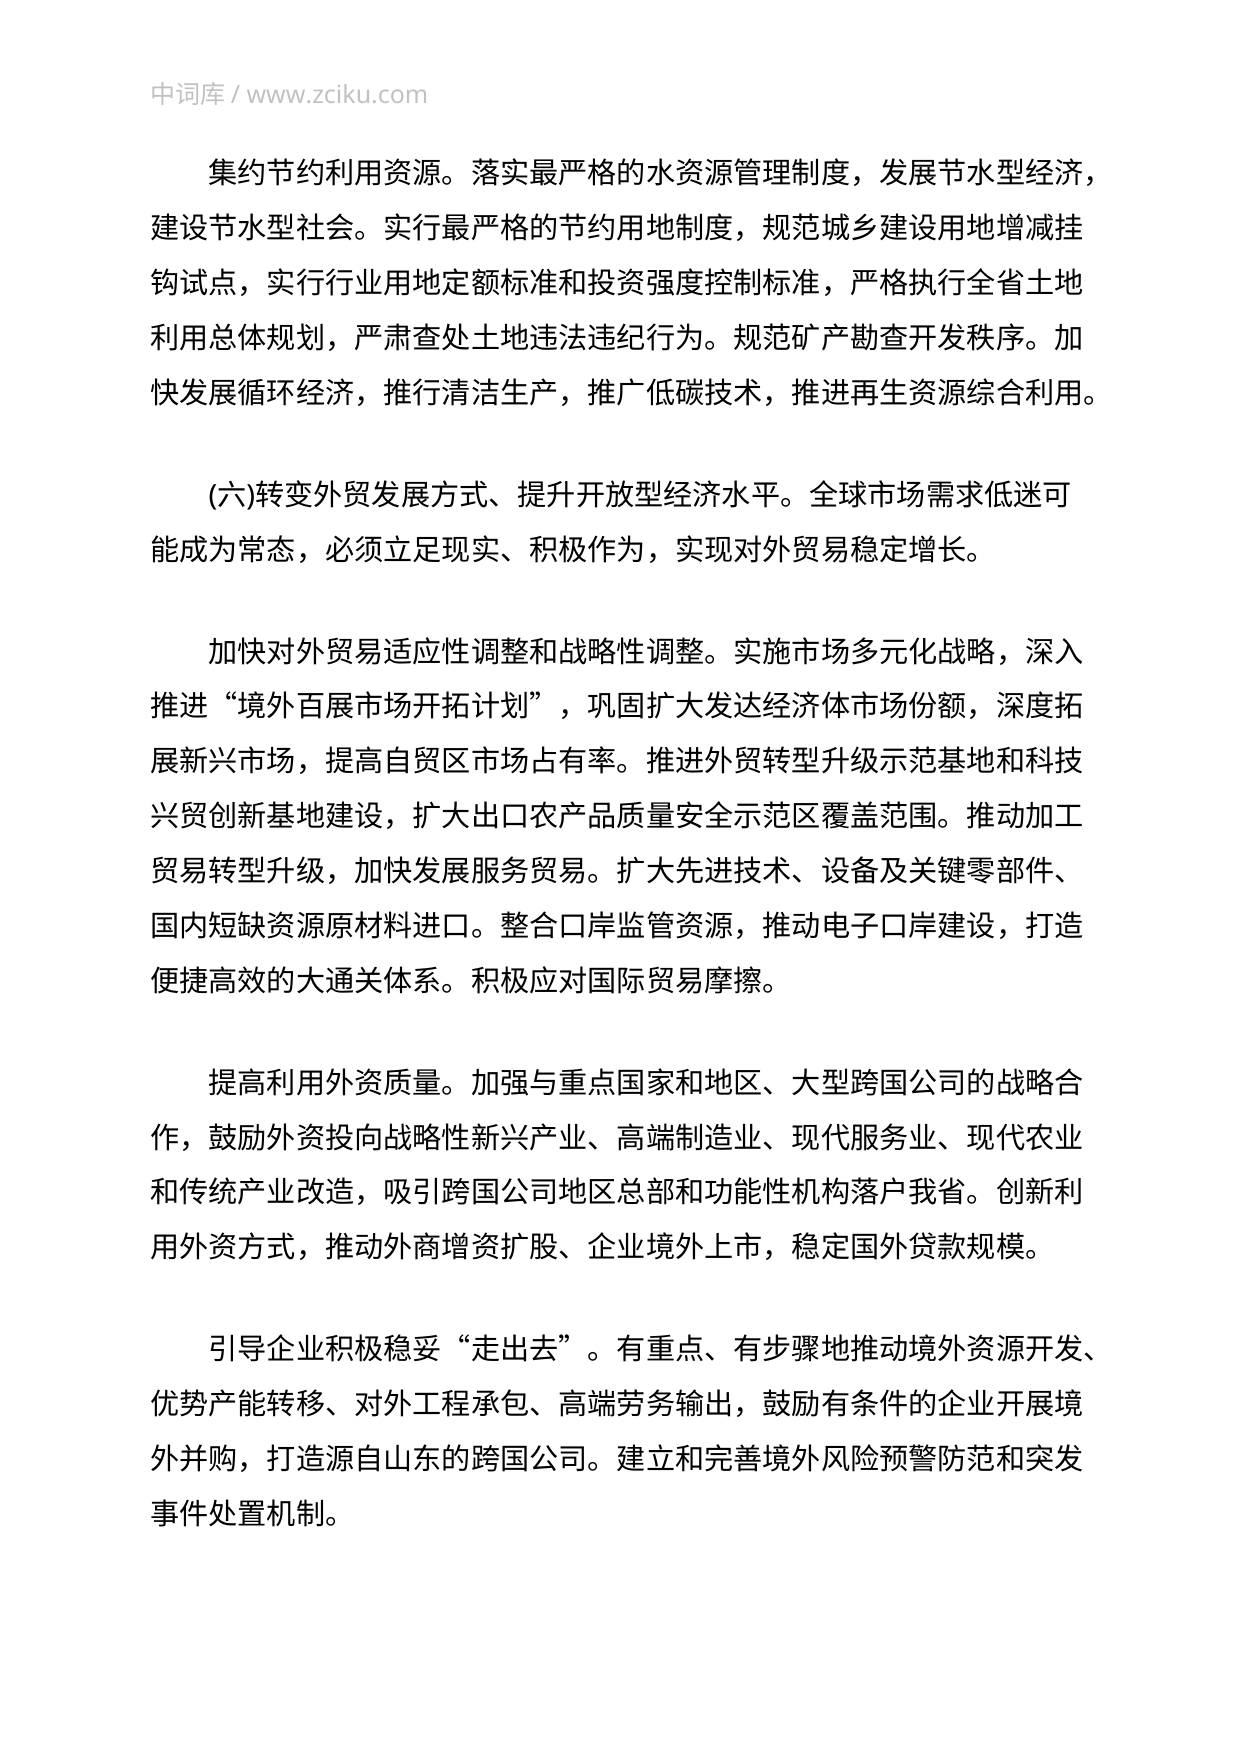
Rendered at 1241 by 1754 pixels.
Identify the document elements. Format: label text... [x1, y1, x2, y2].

text 集约节约利用资源。落实最严格的水资源管理制度，发展节水型经济，建设节水型社会。实行最严格的节约用地制度，规范城乡建设用地增减挂钩试点，实行行业用地定额标准和投资强度控制标准，严格执行全省土地利用总体规划，严肃查处土地违法违纪行为。规范矿产勘查开发秩序。加快发展循环经济，推行清洁生产，推广低碳技术，推进再生资源综合利用。 [150, 150, 1090, 412]
text 提高利用外资质量。加强与重点国家和地区、大型跨国公司的战略合作，鼓励外资投向战略性新兴产业、高端制造业、现代服务业、现代农业和传统产业改造，吸引跨国公司地区总部和功能性机构落户我省。创新利用外资方式，推动外商增资扩股、企业境外上市，稳定国外贷款规模。 [150, 1059, 1090, 1266]
text 加快对外贸易适应性调整和战略性调整。实施市场多元化战略，深入推进“境外百展市场开拓计划”，巩固扩大发达经济体市场份额，深度拓展新兴市场，提高自贸区市场占有率。推进外贸转型升级示范基地和科技兴贸创新基地建设，扩大出口农产品质量安全示范区覆盖范围。推动加工贸易转型升级，加快发展服务贸易。扩大先进技术、设备及关键零部件、国内短缺资源原材料进口。整合口岸监管资源，推动电子口岸建设，打造便捷高效的大通关体系。积极应对国际贸易摩擦。 [150, 628, 1090, 1000]
text (六)转变外贸发展方式、提升开放型经济水平。全球市场需求低迷可能成为常态，必须立足现实、积极作为，实现对外贸易稳定增长。 [150, 471, 1090, 569]
text 引导企业积极稳妥“走出去”。有重点、有步骤地推动境外资源开发、优势产能转移、对外工程承包、高端劳务输出，鼓励有条件的企业开展境外并购，打造源自山东的跨国公司。建立和完善境外风险预警防范和突发事件处置机制。 [150, 1326, 1090, 1533]
